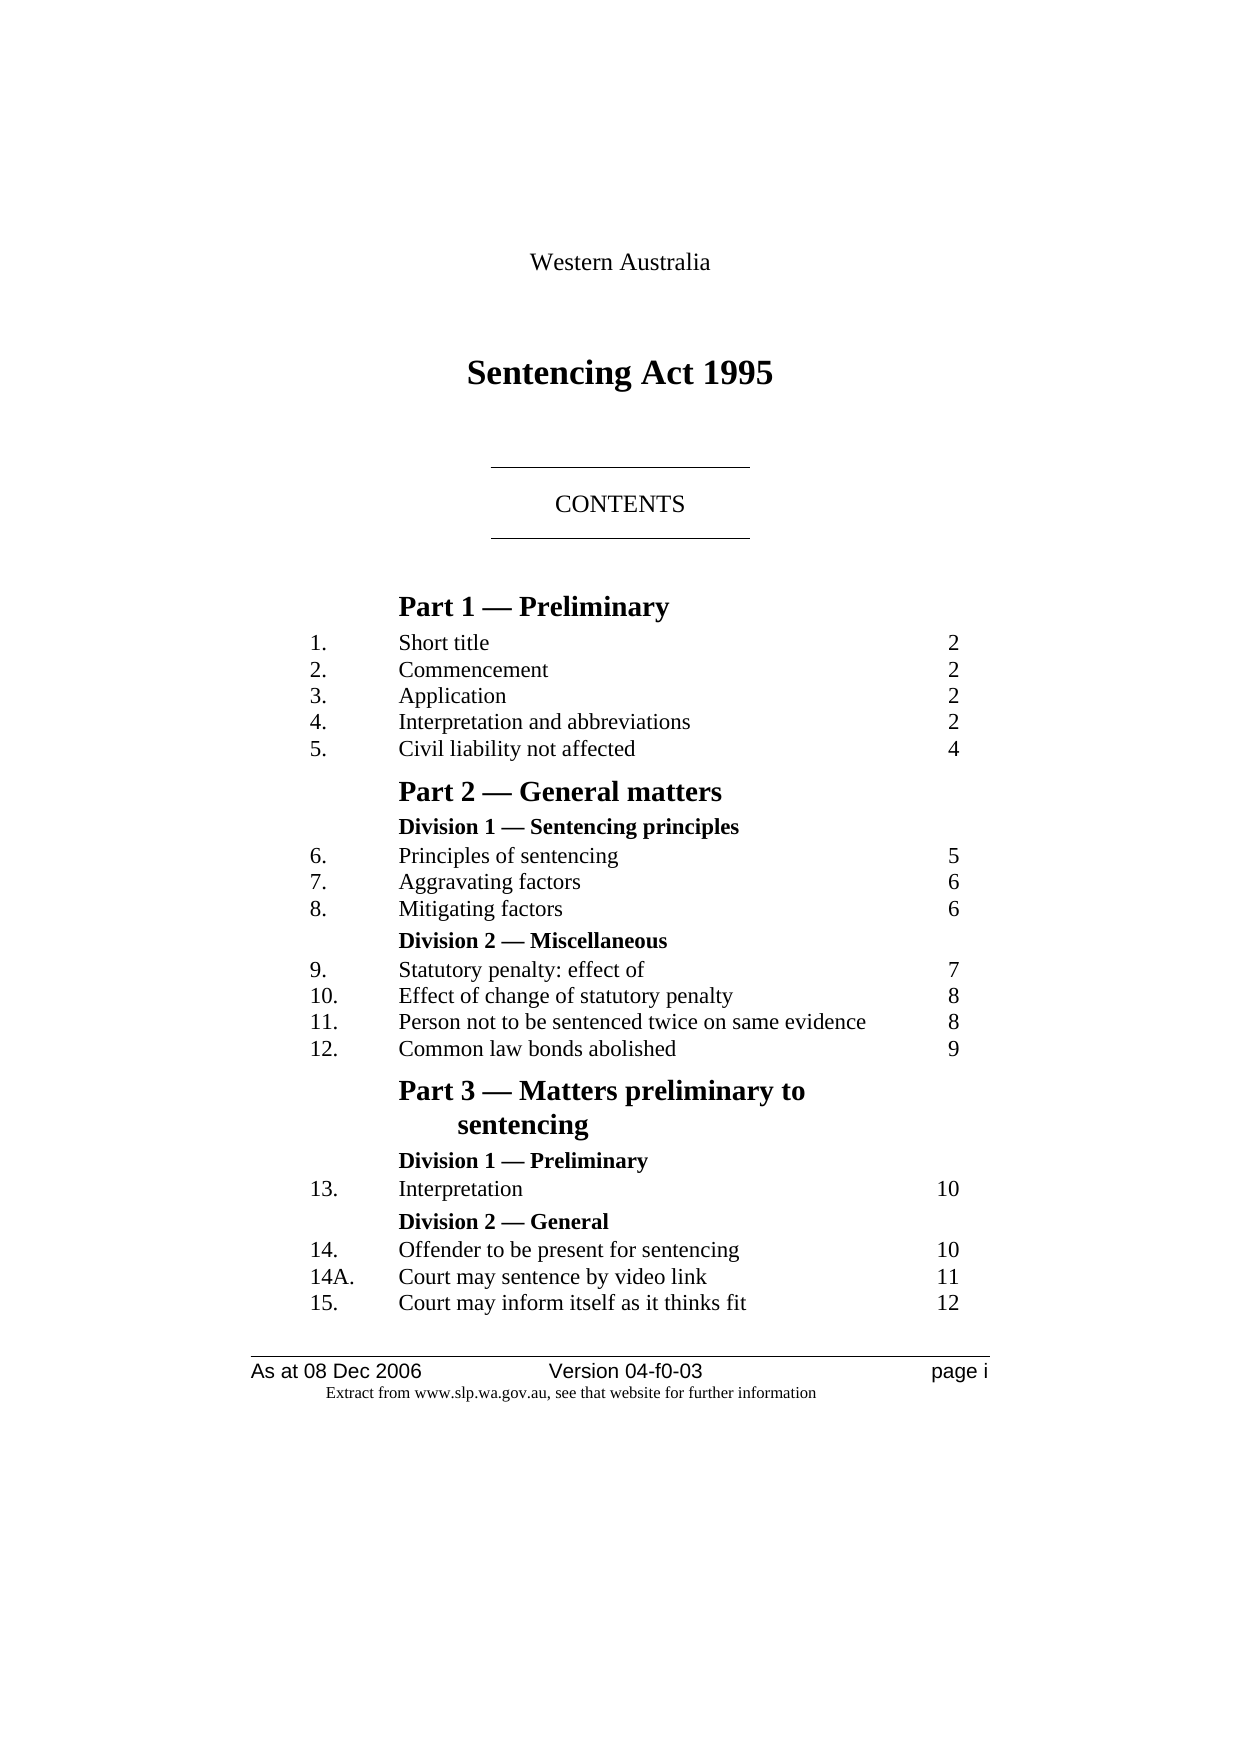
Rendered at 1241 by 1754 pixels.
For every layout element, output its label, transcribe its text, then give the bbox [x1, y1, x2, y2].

text Sentencing Act 1995 [251, 351, 990, 392]
text 14A. Court may sentence by video link 11 [309, 1263, 872, 1289]
text 7. Aggravating factors 6 [309, 868, 872, 894]
text 11. Person not to be sentenced twice on same evidence 8 [309, 1008, 872, 1035]
text 2. Commencement 2 [309, 656, 872, 682]
text Division 1 — Sentencing principles [398, 813, 872, 840]
text Western Australia [251, 247, 990, 276]
text 4. Interpretation and abbreviations 2 [309, 708, 872, 735]
text 15. Court may inform itself as it thinks fit 12 [309, 1289, 872, 1315]
text 6. Principles of sentencing 5 [309, 842, 872, 868]
text -Part 1 — Preliminary [398, 589, 872, 623]
text 1. Short title 2 [309, 629, 872, 656]
text Part 2 — General matters [398, 774, 872, 807]
text Division 2 — Miscellaneous [398, 927, 872, 953]
text 14. Offender to be present for sentencing 10 [309, 1236, 872, 1263]
text Division 2 — General [398, 1208, 872, 1234]
text 12. Common law bonds abolished 9 [309, 1035, 872, 1061]
text 9. Statutory penalty: effect of 7 [309, 956, 872, 982]
text CONTENTS [491, 468, 750, 538]
text 8. Mitigating factors 6 [309, 894, 872, 921]
text Part 3 — Matters preliminary to sentencing [398, 1073, 872, 1141]
text 10. Effect of change of statutory penalty 8 [309, 982, 872, 1008]
text 13. Interpretation 10 [309, 1175, 872, 1202]
text 5. Civil liability not affected 4 [309, 735, 872, 761]
text 3. Application 2 [309, 682, 872, 708]
text Division 1 — Preliminary [398, 1147, 872, 1173]
